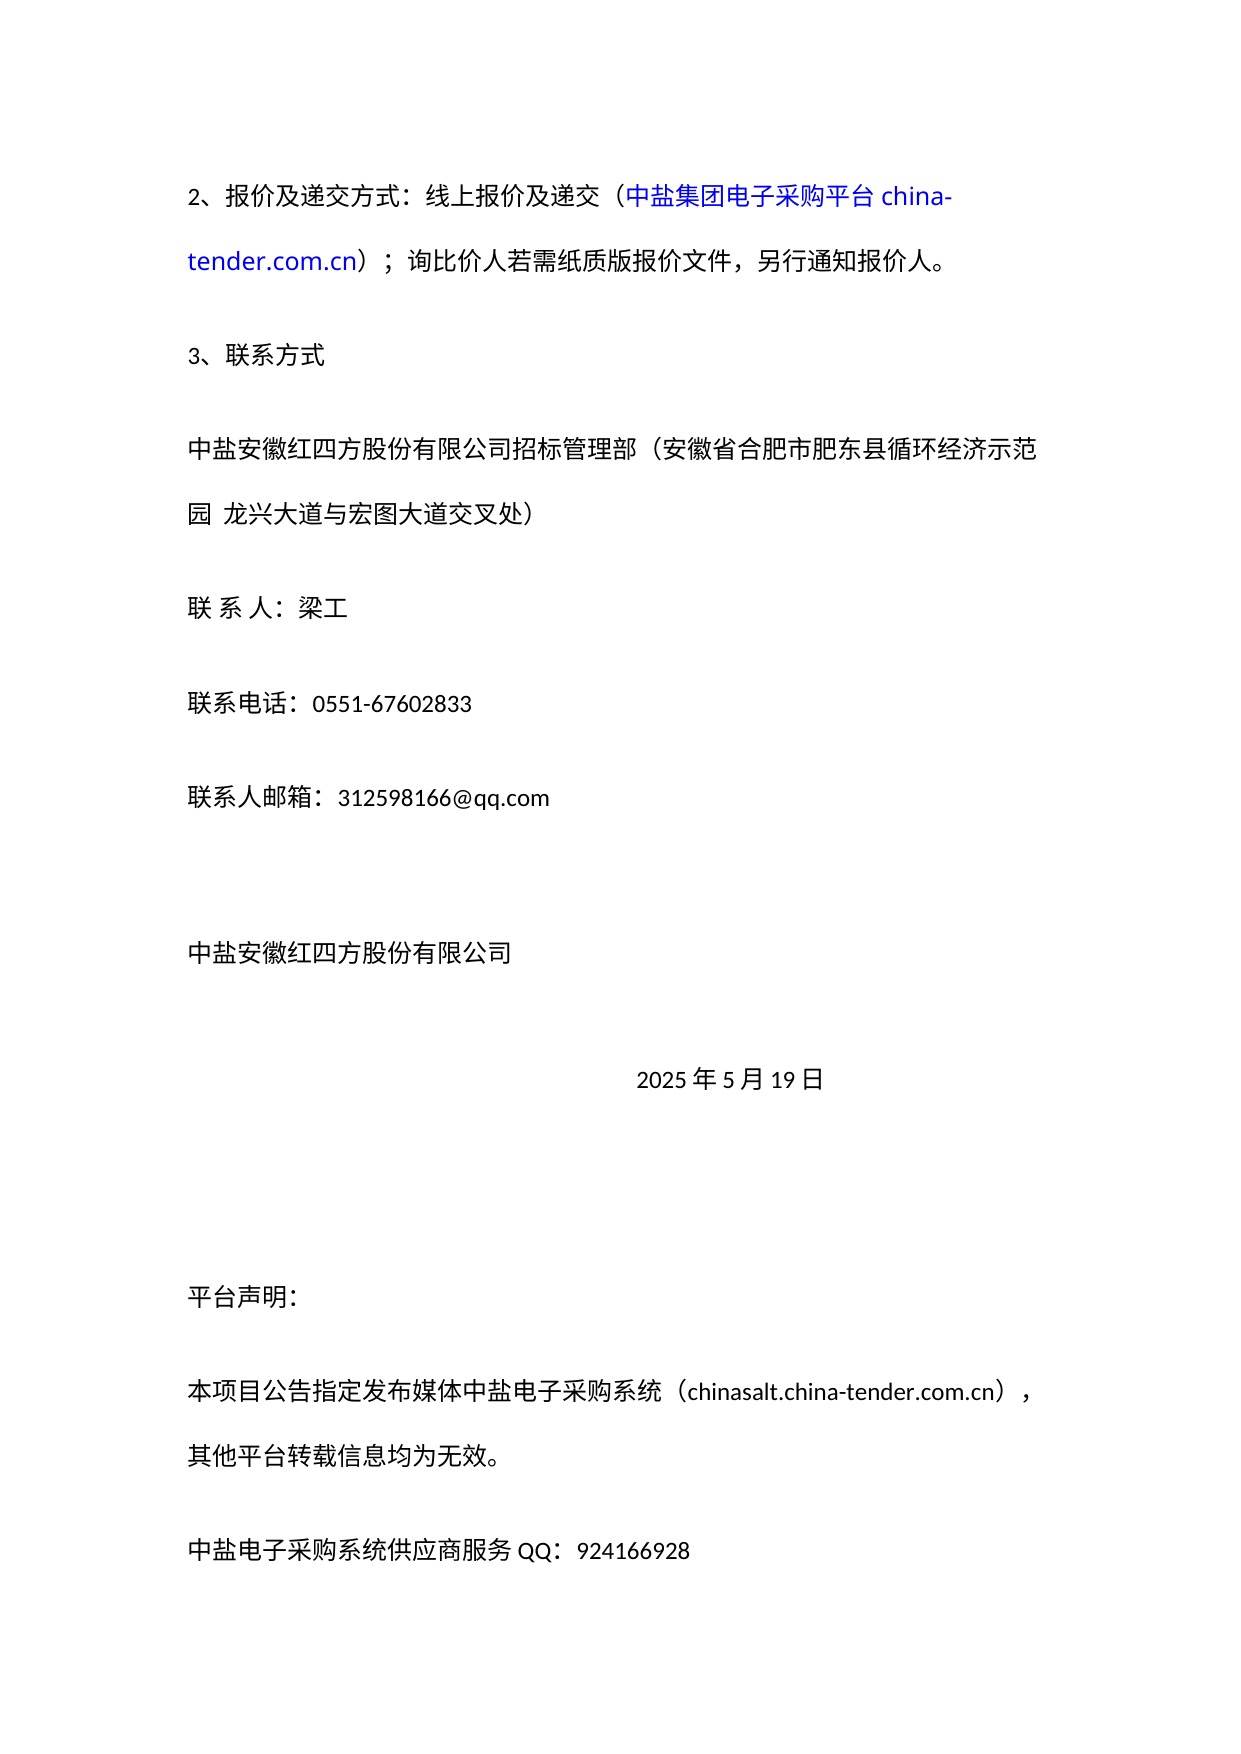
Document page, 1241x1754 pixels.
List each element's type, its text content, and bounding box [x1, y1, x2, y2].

text 2、报价及递交方式：线上报价及递交（中盐集团电子采购平台 china-tender.com.cn）；询比价人若需纸质版报价文件，另行通知报价人。 [187, 162, 1053, 292]
text 联 系 人：梁工 [187, 574, 1053, 639]
text 联系人邮箱：312598166@qq.com [187, 763, 1053, 828]
text 中盐安徽红四方股份有限公司 [187, 919, 1053, 984]
text 联系电话：0551-67602833 [187, 669, 1053, 734]
text 中盐安徽红四方股份有限公司招标管理部（安徽省合肥市肥东县循环经济示范园 龙兴大道与宏图大道交叉处） [187, 415, 1053, 545]
text 2025年5月19日 [187, 1013, 1053, 1110]
text 平台声明： [187, 1263, 1053, 1328]
text 3、联系方式 [187, 321, 1053, 386]
text 本项目公告指定发布媒体中盐电子采购系统（chinasalt.china-tender.com.cn），其他平台转载信息均为无效。 [187, 1357, 1053, 1487]
text 中盐电子采购系统供应商服务QQ：924166928 [187, 1516, 1053, 1581]
